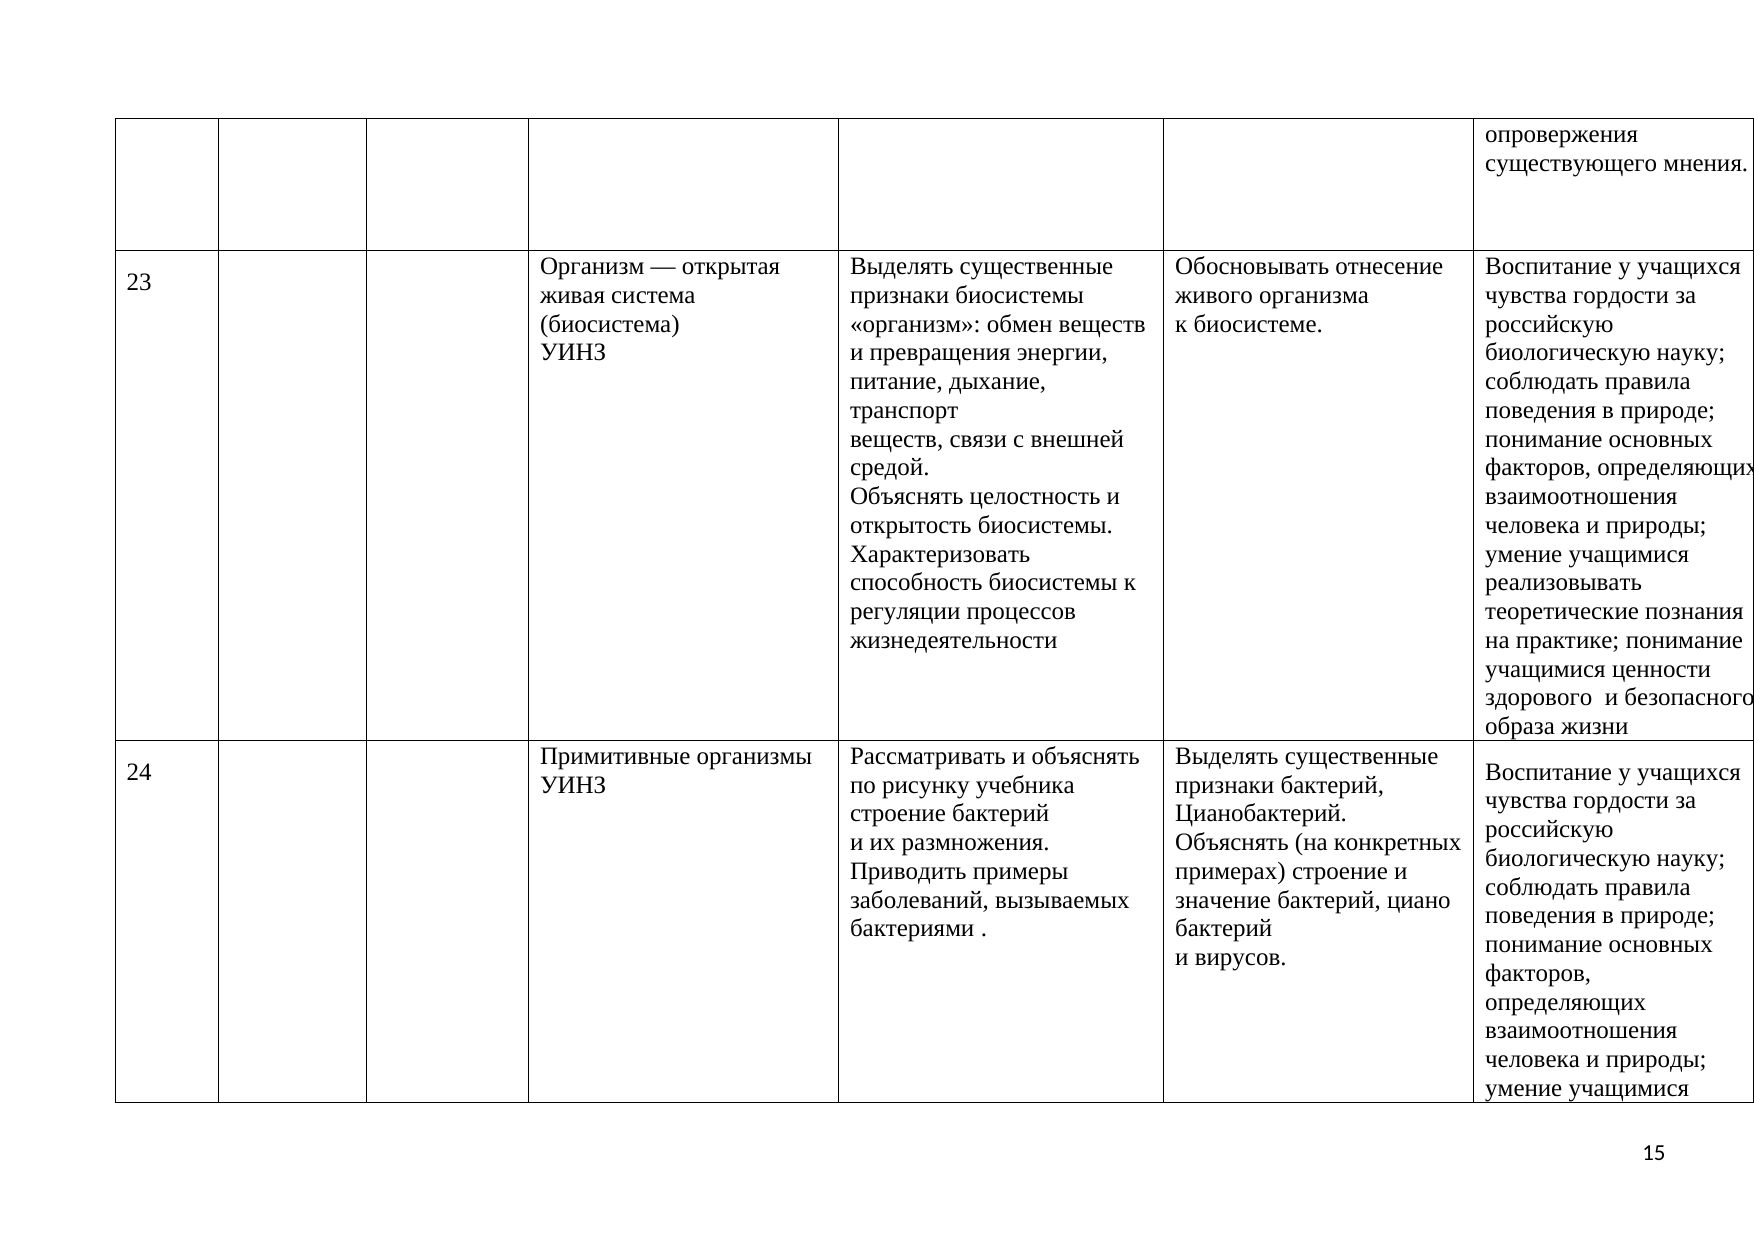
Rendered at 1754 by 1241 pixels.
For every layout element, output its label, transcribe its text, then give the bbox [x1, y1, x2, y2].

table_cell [1164, 119, 1473, 250]
table_cell [219, 741, 366, 1102]
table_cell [839, 119, 1163, 250]
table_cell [1474, 119, 1753, 250]
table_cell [839, 741, 1163, 1102]
table_cell Организм — открытая живая система (биосистема) УИНЗ [529, 251, 838, 740]
table_cell Выделять существенные признаки биосистемы «организм»: обмен веществ и превращения энергии, питание, дыхание, транспорт веществ, связи с внешней средой. Объяснять целостность и открытость биосистемы. Характеризовать способность биосистемы к регуляции процессов жизнедеятельности [839, 251, 1163, 740]
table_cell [1164, 741, 1473, 1102]
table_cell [1474, 741, 1753, 1102]
table_cell 24 [116, 741, 218, 1102]
table_cell 23 [116, 251, 218, 740]
table_cell Обосновывать отнесение живого организма к биосистеме. [1164, 251, 1473, 740]
table_cell [219, 251, 366, 740]
table_cell [367, 741, 528, 1102]
table_cell [219, 119, 366, 250]
table_cell 22 [116, 119, 218, 250]
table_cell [529, 741, 838, 1102]
table_cell [367, 119, 528, 250]
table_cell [529, 119, 838, 250]
table_cell [367, 251, 528, 740]
